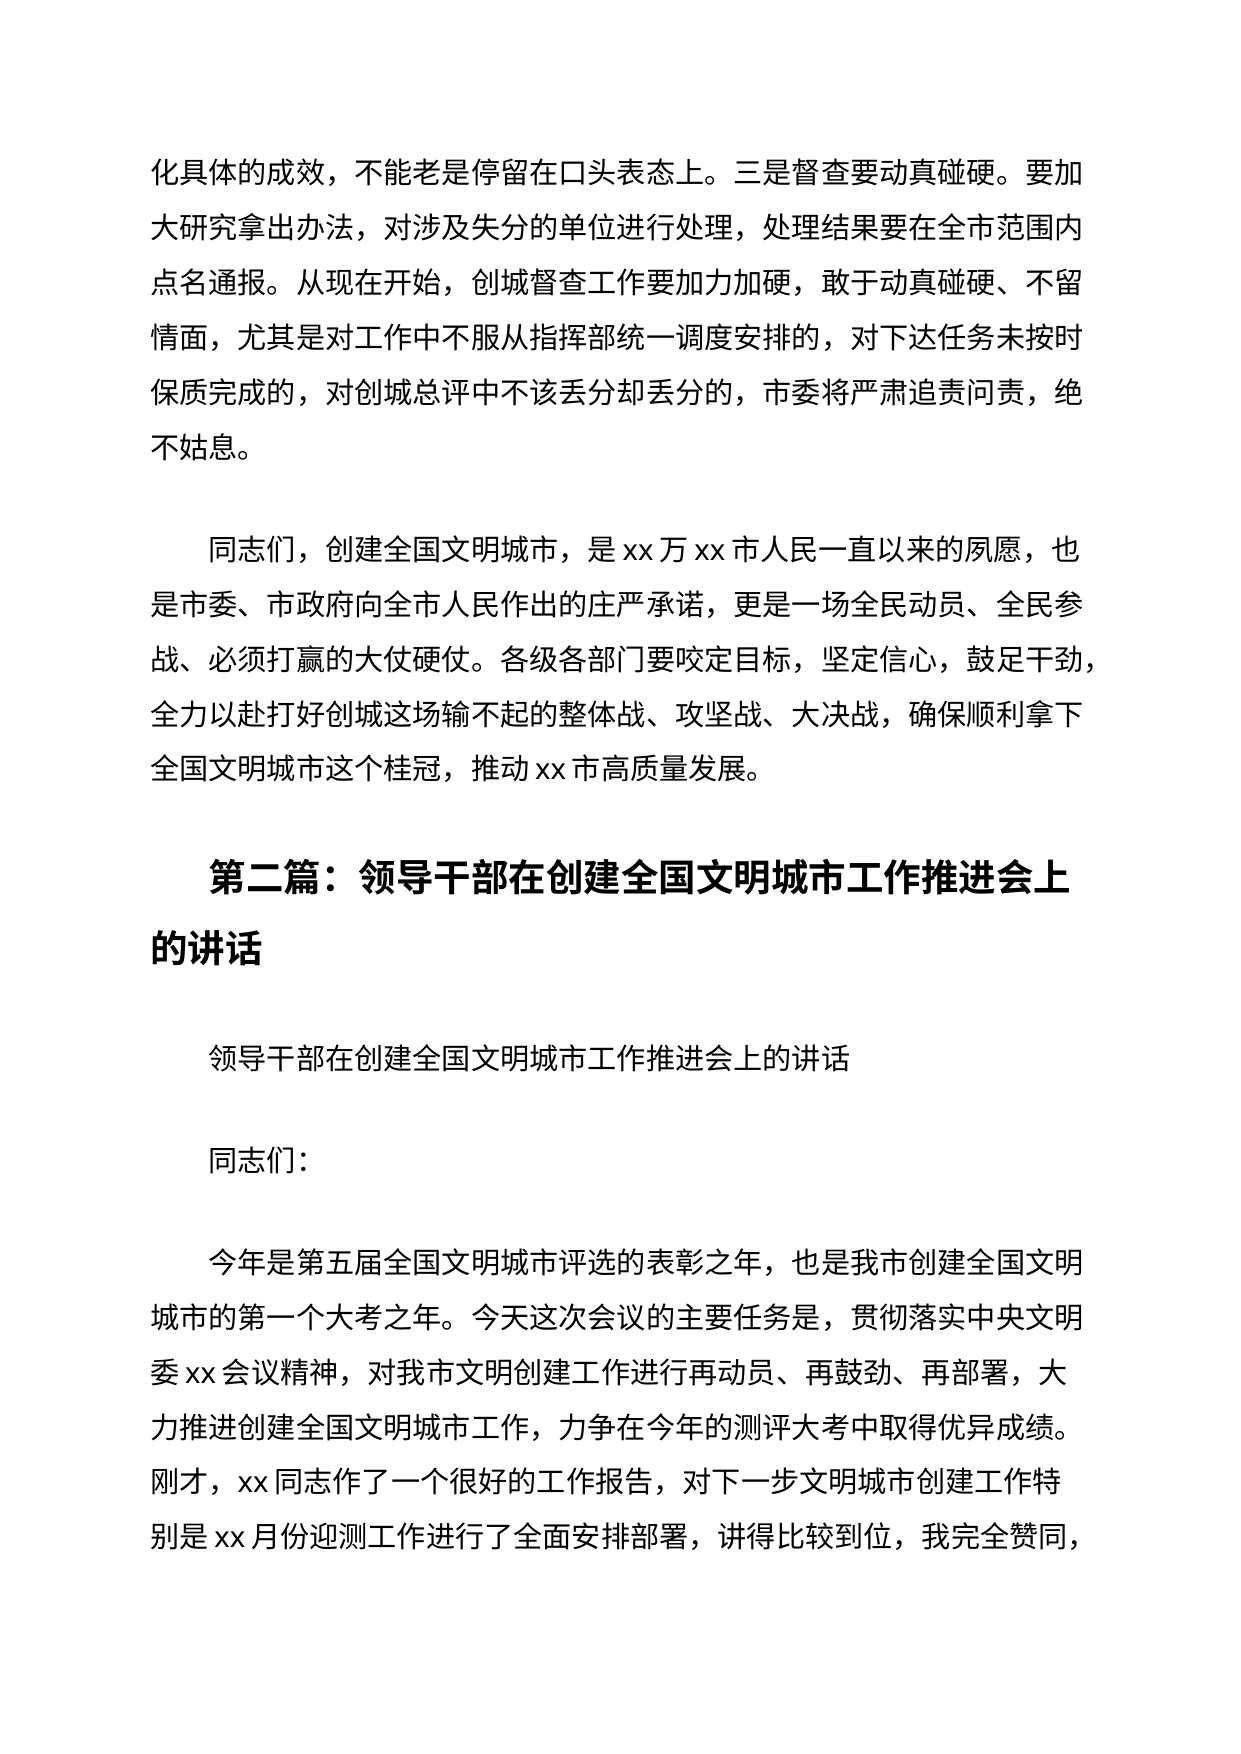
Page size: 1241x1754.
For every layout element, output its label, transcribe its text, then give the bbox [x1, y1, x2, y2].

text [150, 150, 1090, 467]
text 第二篇：领导干部在创建全国文明城市工作推进会上的讲话 [150, 848, 1090, 973]
text 同志们，创建全国文明城市，是xx万xx市人民一直以来的夙愿，也是市委、市政府向全市人民作出的庄严承诺，更是一场全民动员、全民参战、必须打赢的大仗硬仗。各级各部门要咬定目标，坚定信心，鼓足干劲，全力以赴打好创城这场输不起的整体战、攻坚战、大决战，确保顺利拿下全国文明城市这个桂冠，推动xx市高质量发展。 [150, 526, 1090, 788]
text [150, 1239, 1090, 1556]
text 同志们： [150, 1138, 1090, 1180]
text 领导干部在创建全国文明城市工作推进会上的讲话 [150, 1036, 1090, 1078]
